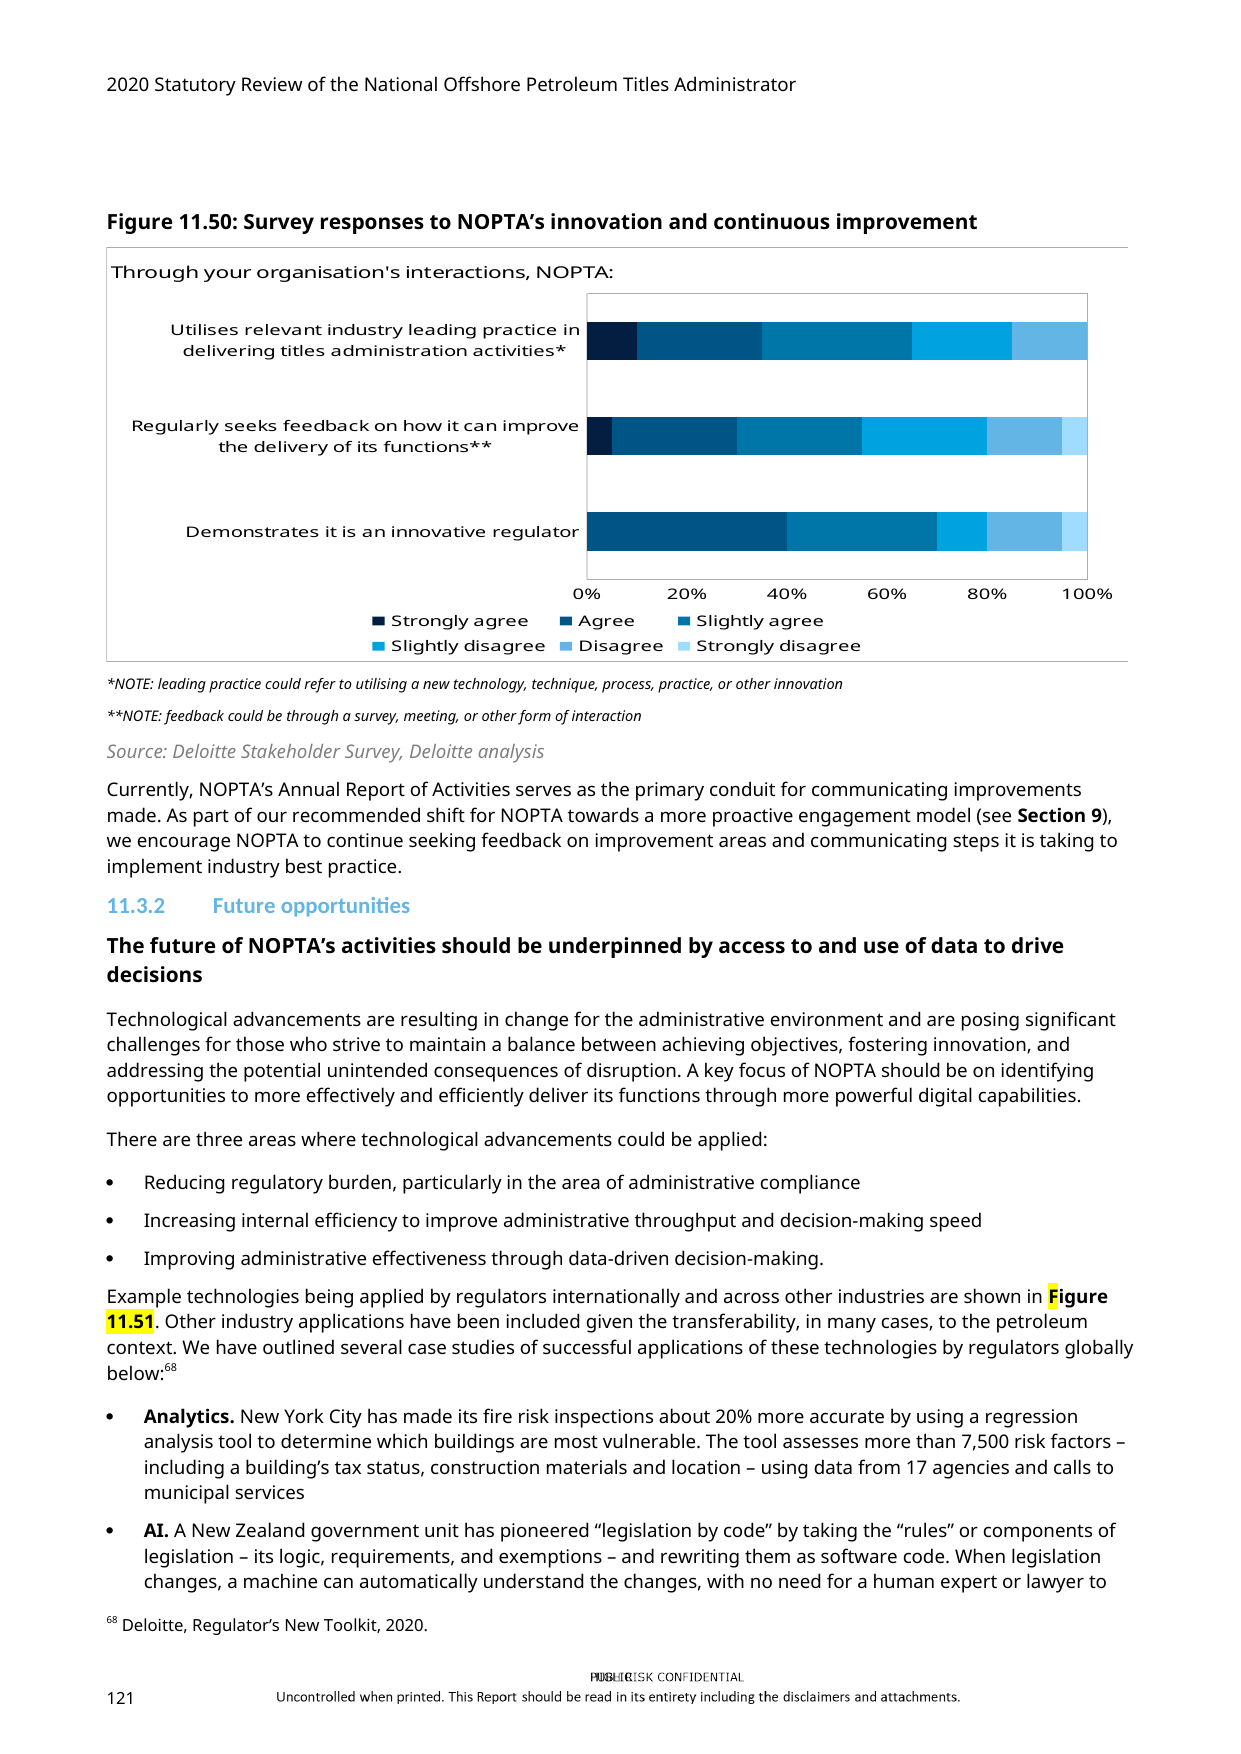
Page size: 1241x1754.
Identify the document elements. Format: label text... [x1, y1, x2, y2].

text The future of NOPTA’s activities should be underpinned by access to and use of data to drive decisions [106, 932, 1134, 988]
list Increasing internal efficiency to improve administrative throughput and decision-making speed [106, 1207, 1134, 1233]
picture [263, 1671, 1241, 1715]
list Reducing regulatory burden, particularly in the area of administrative compliance [106, 1169, 1134, 1195]
list Improving administrative effectiveness through data-driven decision-making. [106, 1245, 1134, 1271]
list Analytics. New York City has made its fire risk inspections about 20% more accurate by using a regression analysis tool to determine which buildings are most vulnerable. The tool assesses more than 7,500 risk factors – including a building’s tax status, construction materials and location – using data from 17 agencies and calls to municipal services [106, 1403, 1134, 1505]
text **NOTE: feedback could be through a survey, meeting, or other form of interaction [106, 706, 1134, 726]
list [106, 1518, 1134, 1594]
text There are three areas where technological advancements could be applied: [106, 1126, 1134, 1151]
subtitle Future opportunities [106, 891, 1134, 919]
text *NOTE: leading practice could refer to utilising a new technology, technique, process, practice, or other innovation [106, 674, 1134, 693]
text Technological advancements are resulting in change for the administrative environment and are posing significant challenges for those who strive to maintain a balance between achieving objectives, fostering innovation, and addressing the potential unintended consequences of disruption. A key focus of NOPTA should be on identifying opportunities to more effectively and efficiently deliver its functions through more powerful digital capabilities. [106, 1006, 1134, 1108]
text Source: Deloitte Stakeholder Survey, Deloitte analysis [106, 738, 1134, 764]
text Currently, NOPTA’s Annual Report of Activities serves as the primary conduit for communicating improvements made. As part of our recommended shift for NOPTA towards a more proactive engagement model (see Section 9), we encourage NOPTA to continue seeking feedback on improvement areas and communicating steps it is taking to implement industry best practice. [106, 776, 1134, 878]
